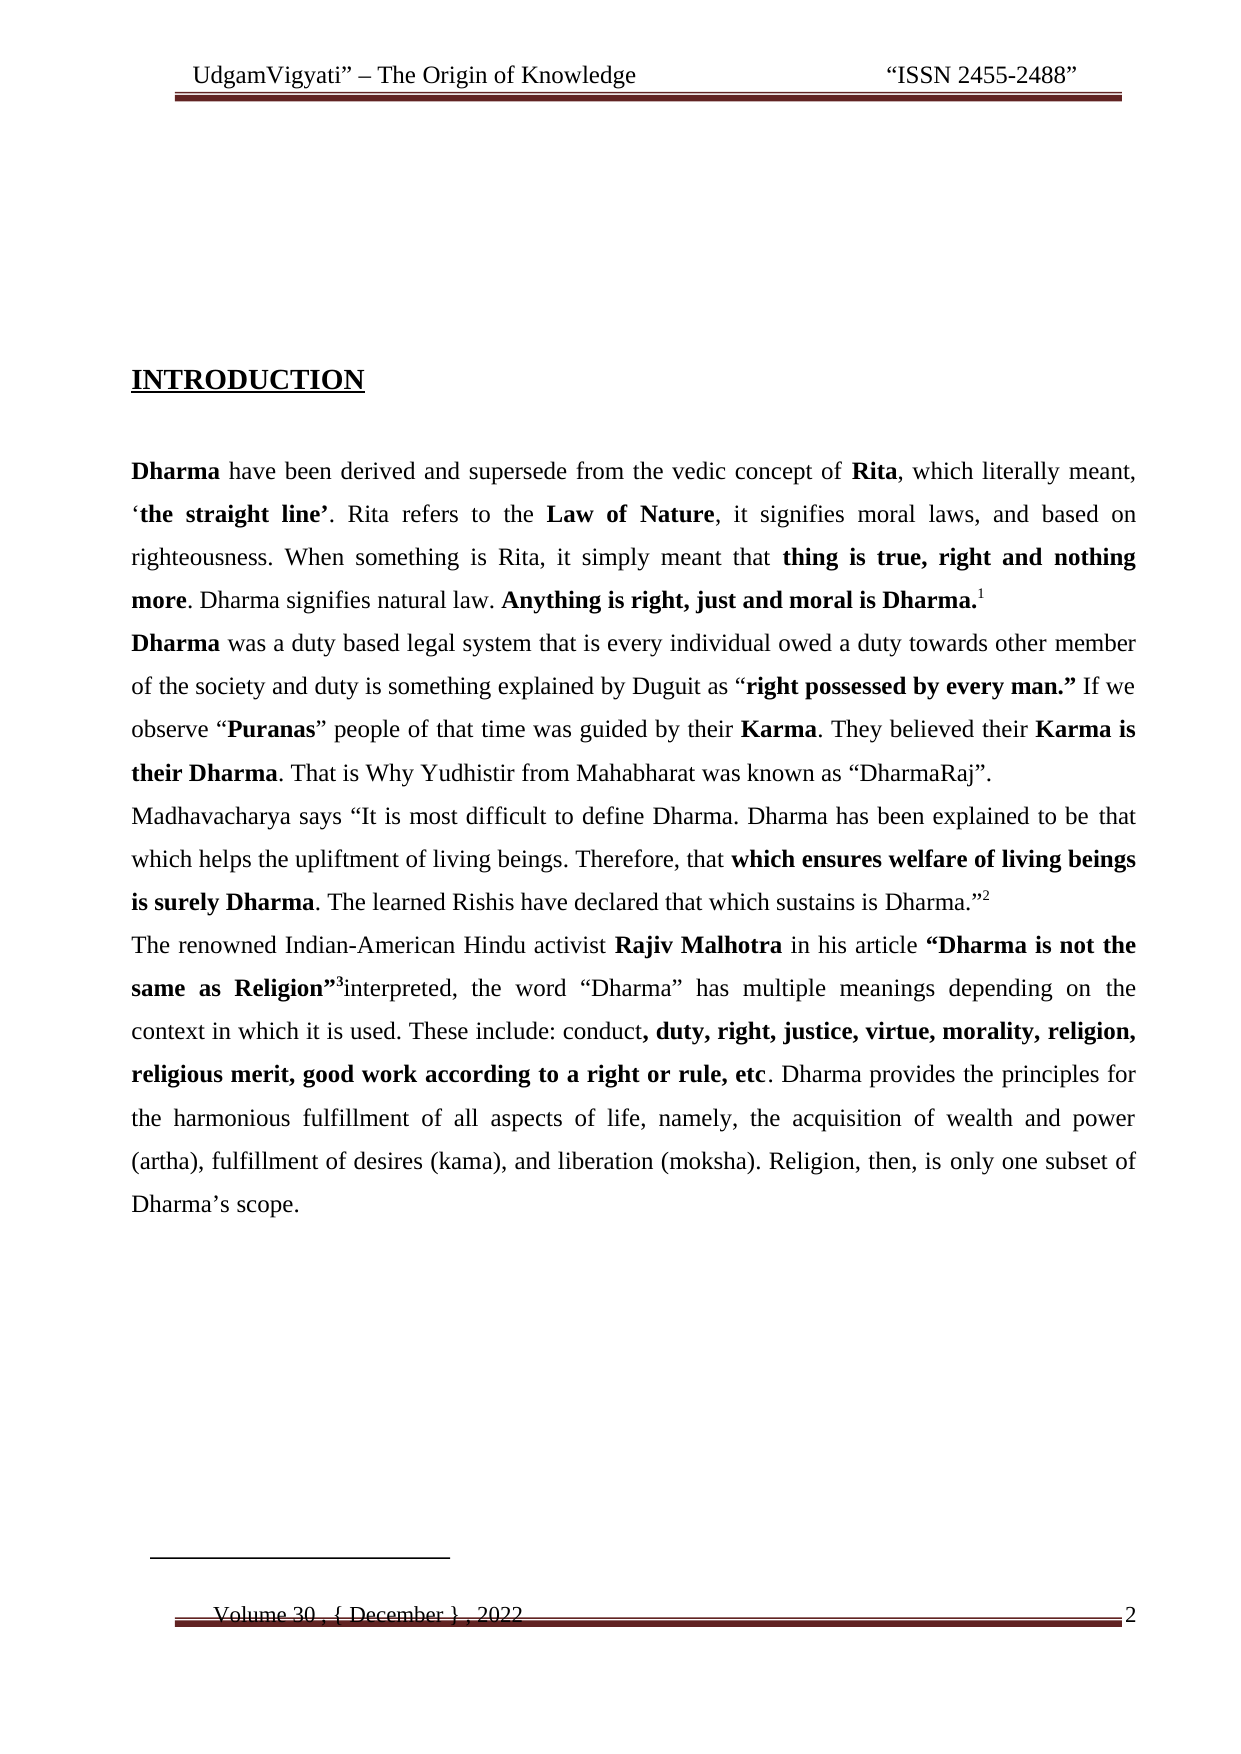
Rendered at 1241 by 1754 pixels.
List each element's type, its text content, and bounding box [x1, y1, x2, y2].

text Dharma have been derived and supersede from the vedic concept of Rita, which literally meant, ‘the straight line’. Rita refers to the Law of Nature, it signifies moral laws, and based on righteousness. When something is Rita, it simply meant that thing is true, right and nothing more. Dharma signifies natural law. Anything is right, just and moral is Dharma.1 [131, 456, 1136, 614]
text The renowned Indian-American Hindu activist Rajiv Malhotra in his article “Dharma is not the same as Religion”3interpreted, the word “Dharma” has multiple meanings depending on the context in which it is used. These include: conduct, duty, right, justice, virtue, morality, religion, religious merit, good work according to a right or rule, etc. Dharma provides the principles for the harmonious fulfillment of all aspects of life, namely, the acquisition of wealth and power (artha), fulfillment of desires (kama), and liberation (moksha). Religion, then, is only one subset of Dharma’s scope. [131, 930, 1136, 1218]
text Dharma was a duty based legal system that is every individual owed a duty towards other member of the society and duty is something explained by Duguit as “right possessed by every man.” If we observe “Puranas” people of that time was guided by their Karma. They believed their Karma is their Dharma. That is Why Yudhistir from Mahabharat was known as “DharmaRaj”. [131, 628, 1136, 786]
text Madhavacharya says “It is most difficult to define Dharma. Dharma has been explained to be that which helps the upliftment of living beings. Therefore, that which ensures welfare of living beings is surely Dharma. The learned Rishis have declared that which sustains is Dharma.”2 [131, 801, 1136, 916]
text INTRODUCTION [131, 362, 1136, 396]
